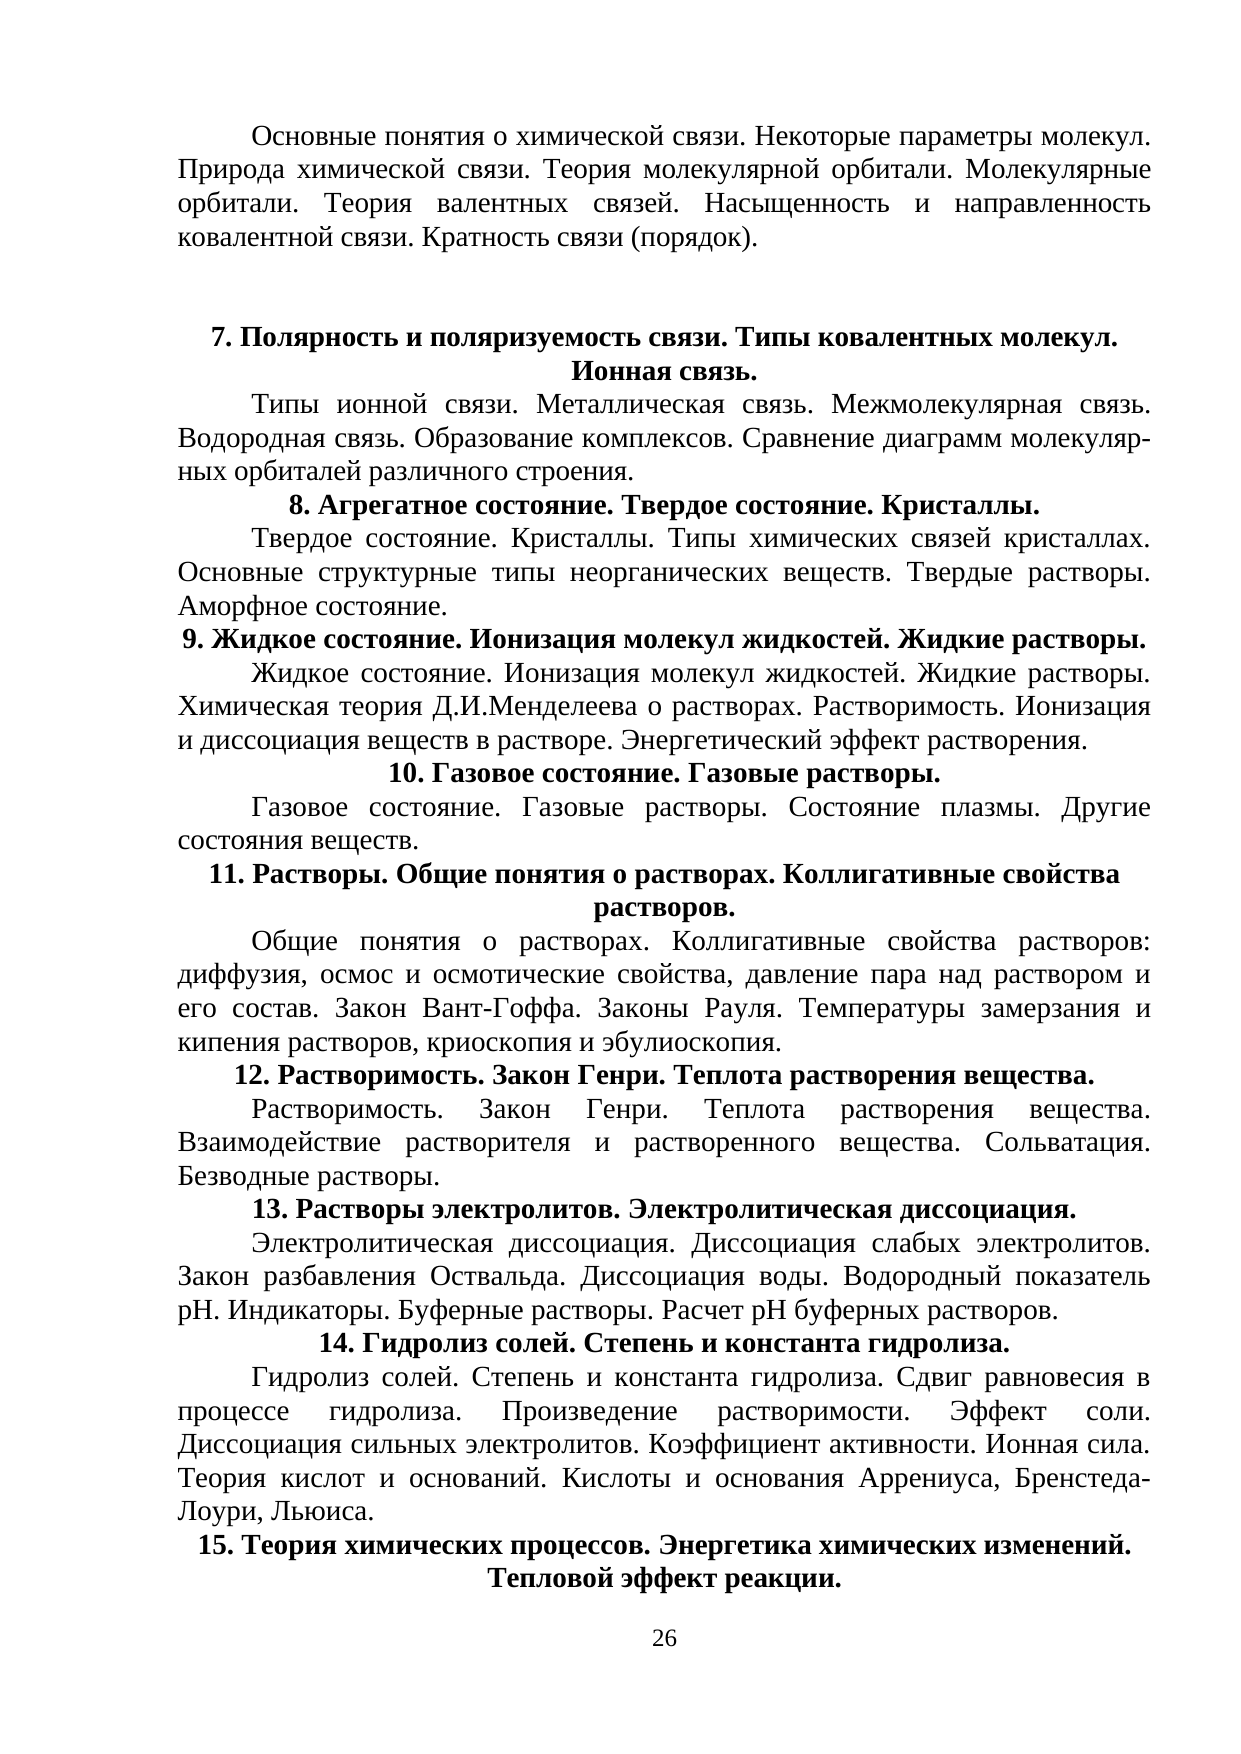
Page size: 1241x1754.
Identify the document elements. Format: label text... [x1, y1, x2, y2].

text 15. Теория химических процессов. Энергетика химических изменений. Тепловой эффект реакции. [177, 1527, 1152, 1594]
text 11. Растворы. Общие понятия о растворах. Коллигативные свойства растворов. [177, 856, 1152, 923]
list 14. Гидролиз солей. Степень и константа гидролиза. [177, 1326, 1152, 1359]
list Твердое состояние. Кристаллы. Типы химических связей кристаллах. Основные структурные типы неорганических веществ. Твердые растворы. Аморфное состояние. [177, 521, 1152, 621]
list Газовое состояние. Газовые растворы. Состояние плазмы. Другие состояния веществ. [177, 789, 1152, 856]
text 13. Растворы электролитов. Электролитическая диссоциация. [177, 1191, 1152, 1225]
list Жидкое состояние. Ионизация молекул жидкостей. Жидкие растворы. Химическая теория Д.И.Менделеева о растворах. Растворимость. Ионизация и диссоциация веществ в растворе. Энергетический эффект растворения. [177, 655, 1152, 755]
list Типы ионной связи. Металлическая связь. Межмолекулярная связь. Водородная связь. Образование комплексов. Сравнение диаграмм молекуляр-ных орбиталей различного строения. [177, 386, 1152, 487]
list 7. Полярность и поляризуемость связи. Типы ковалентных молекул. Ионная связь. [177, 319, 1152, 386]
text 8. Агрегатное состояние. Твердое состояние. Кристаллы. [177, 487, 1152, 521]
text 10. Газовое состояние. Газовые растворы. [177, 755, 1152, 789]
list Растворимость. Закон Генри. Теплота растворения вещества. Взаимодействие растворителя и растворенного вещества. Сольватация. Безводные растворы. [177, 1091, 1152, 1191]
list Электролитическая диссоциация. Диссоциация слабых электролитов. Закон разбавления Оствальда. Диссоциация воды. Водородный показатель pH. Индикаторы. Буферные растворы. Расчет pH буферных растворов. [177, 1225, 1152, 1326]
list 9. Жидкое состояние. Ионизация молекул жидкостей. Жидкие растворы. [177, 621, 1152, 655]
list 12. Растворимость. Закон Генри. Теплота растворения вещества. [177, 1057, 1152, 1091]
list Общие понятия о растворах. Коллигативные свойства растворов: диффузия, осмос и осмотические свойства, давление пара над раствором и его состав. Закон Вант-Гоффа. Законы Рауля. Температуры замерзания и кипения растворов, криоскопия и эбулиоскопия. [177, 923, 1152, 1057]
list Гидролиз солей. Степень и константа гидролиза. Сдвиг равновесия в процессе гидролиза. Произведение растворимости. Эффект соли. Диссоциация сильных электролитов. Коэффициент активности. Ионная сила. Теория кислот и оснований. Кислоты и основания Аррениуса, Бренстеда-Лоури, Льюиса. [177, 1359, 1152, 1527]
list Основные понятия о химической связи. Некоторые параметры молекул. Природа химической связи. Теория молекулярной орбитали. Молекулярные орбитали. Теория валентных связей. Насыщенность и направленность ковалентной связи. Кратность связи (порядок). [177, 118, 1152, 252]
